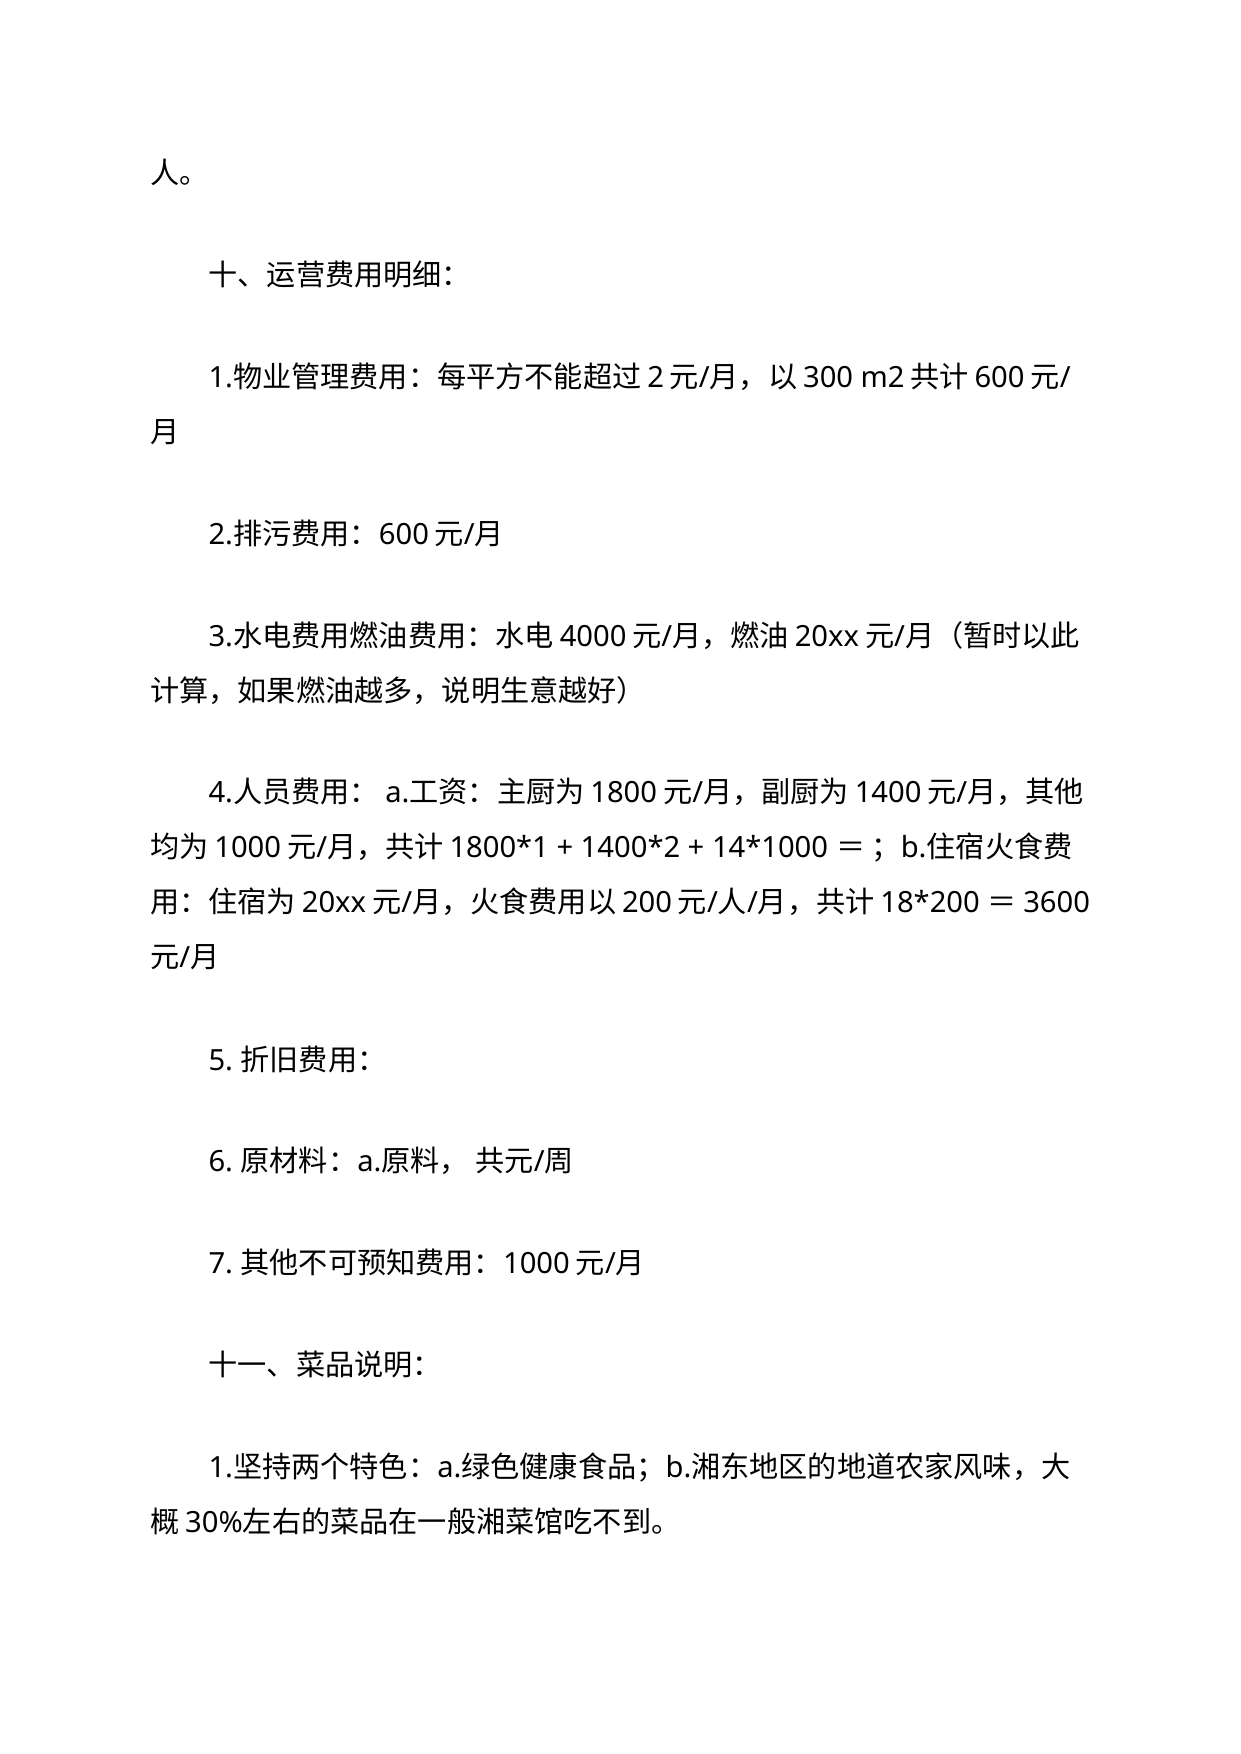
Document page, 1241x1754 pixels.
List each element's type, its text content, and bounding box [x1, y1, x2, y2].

text 十、运营费用明细： [150, 252, 1090, 294]
text 4.人员费用： a.工资：主厨为1800元/月，副厨为1400元/月，其他均为1000元/月，共计1800*1 + 1400*2 + 14*1000 ＝ ；b.住宿火食费用：住宿为20xx元/月，火食费用以200元/人/月，共计18*200 ＝ 3600元/月 [150, 769, 1090, 976]
text 2.排污费用：600元/月 [150, 510, 1090, 553]
text 5. 折旧费用： [150, 1036, 1090, 1078]
text 1.物业管理费用：每平方不能超过2元/月，以300 m2共计600元/月 [150, 353, 1090, 451]
text 3.水电费用燃油费用：水电4000元/月，燃油20xx元/月（暂时以此计算，如果燃油越多，说明生意越好） [150, 612, 1090, 709]
text 6. 原材料：a.原料， 共元/周 [150, 1138, 1090, 1180]
text 十一、菜品说明： [150, 1342, 1090, 1384]
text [150, 150, 1090, 192]
text 1.坚持两个特色：a.绿色健康食品；b.湘东地区的地道农家风味，大概30%左右的菜品在一般湘菜馆吃不到。 [150, 1444, 1090, 1541]
text 7. 其他不可预知费用：1000元/月 [150, 1240, 1090, 1282]
